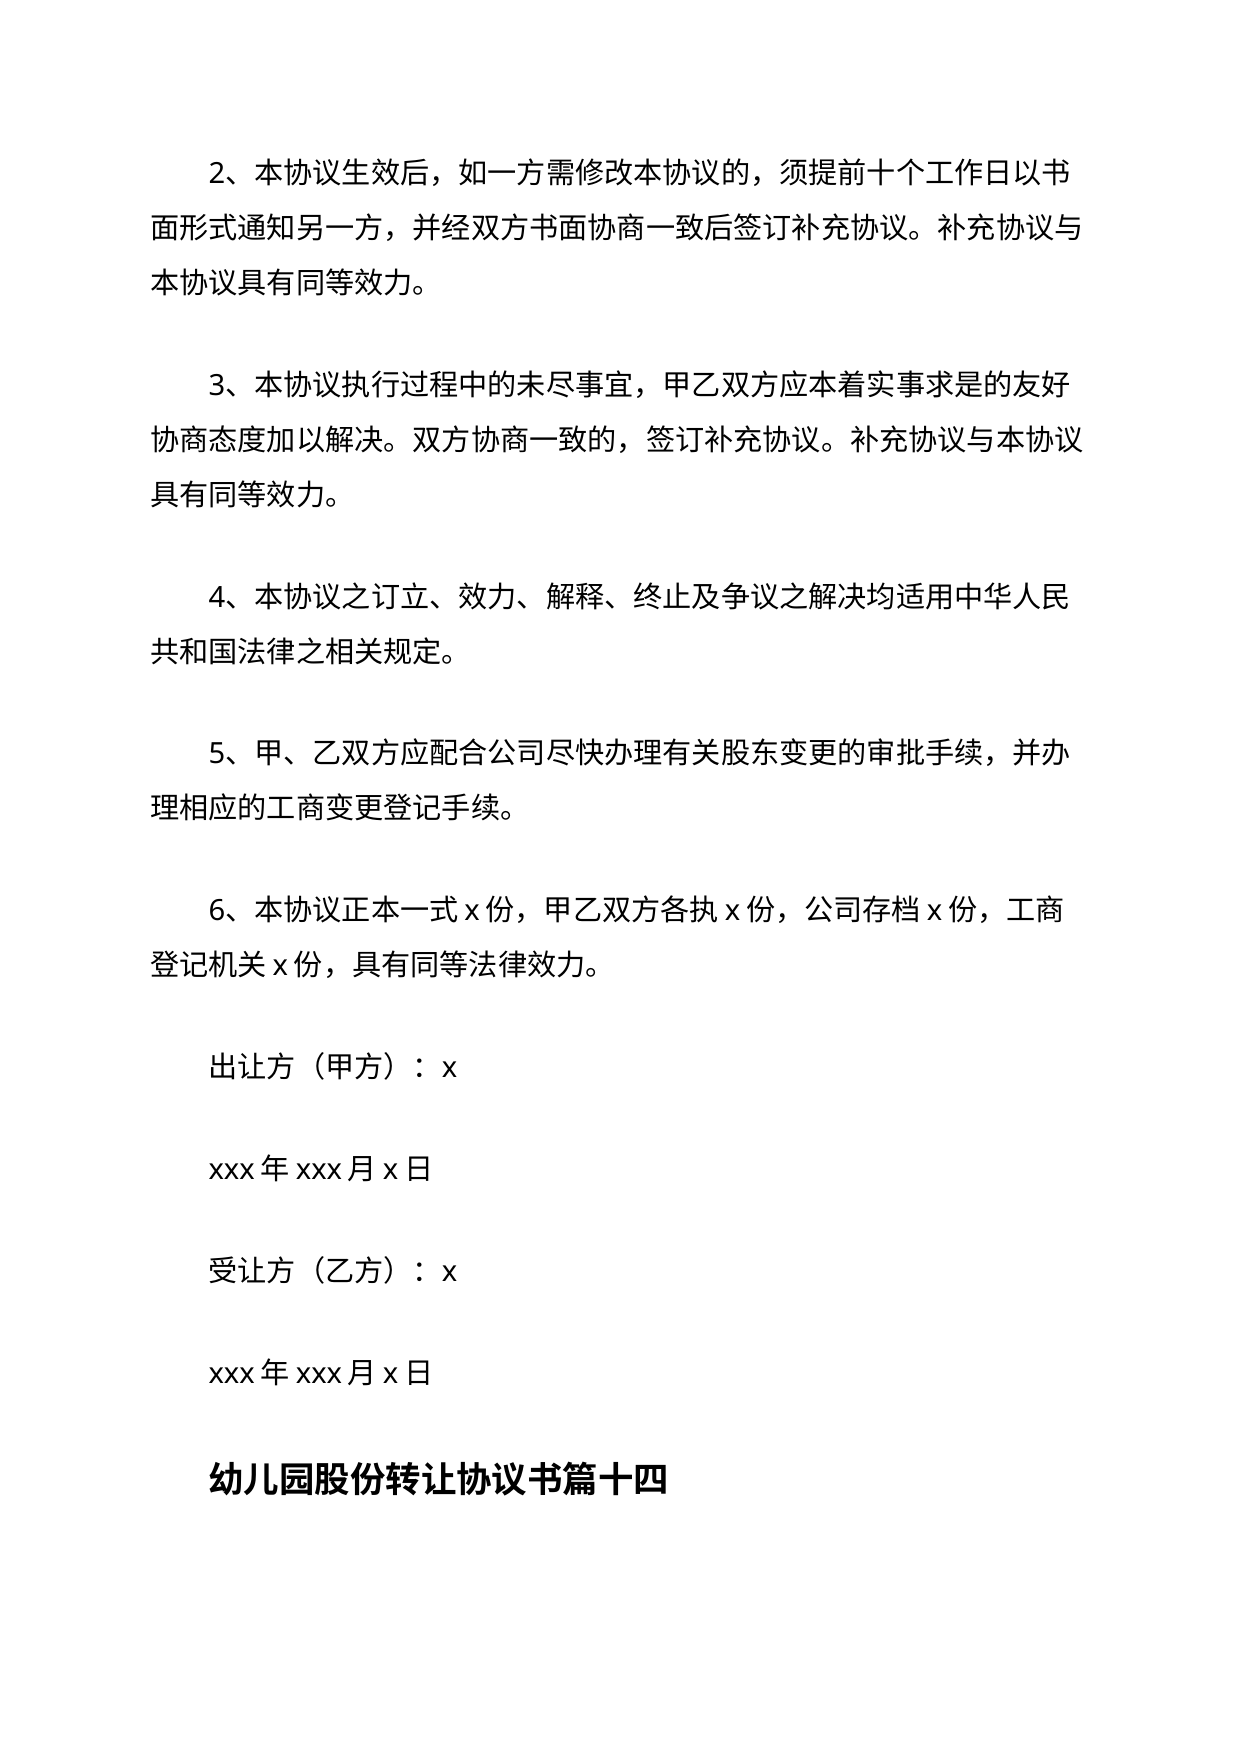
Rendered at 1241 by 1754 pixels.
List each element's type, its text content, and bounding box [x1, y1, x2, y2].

text 5、甲、乙双方应配合公司尽快办理有关股东变更的审批手续，并办理相应的工商变更登记手续。 [150, 730, 1090, 827]
text xxx年xxx月x日 [150, 1146, 1090, 1188]
text xxx年xxx月x日 [150, 1350, 1090, 1392]
text 2、本协议生效后，如一方需修改本协议的，须提前十个工作日以书面形式通知另一方，并经双方书面协商一致后签订补充协议。补充协议与本协议具有同等效力。 [150, 150, 1090, 302]
text 3、本协议执行过程中的未尽事宜，甲乙双方应本着实事求是的友好协商态度加以解决。双方协商一致的，签订补充协议。补充协议与本协议具有同等效力。 [150, 362, 1090, 514]
text 出让方（甲方）：x [150, 1044, 1090, 1086]
text 4、本协议之订立、效力、解释、终止及争议之解决均适用中华人民共和国法律之相关规定。 [150, 573, 1090, 671]
text 受让方（乙方）：x [150, 1248, 1090, 1290]
text 6、本协议正本一式x份，甲乙双方各执x份，公司存档x份，工商登记机关x份，具有同等法律效力。 [150, 887, 1090, 984]
text 幼儿园股份转让协议书篇十四 [150, 1452, 1090, 1503]
